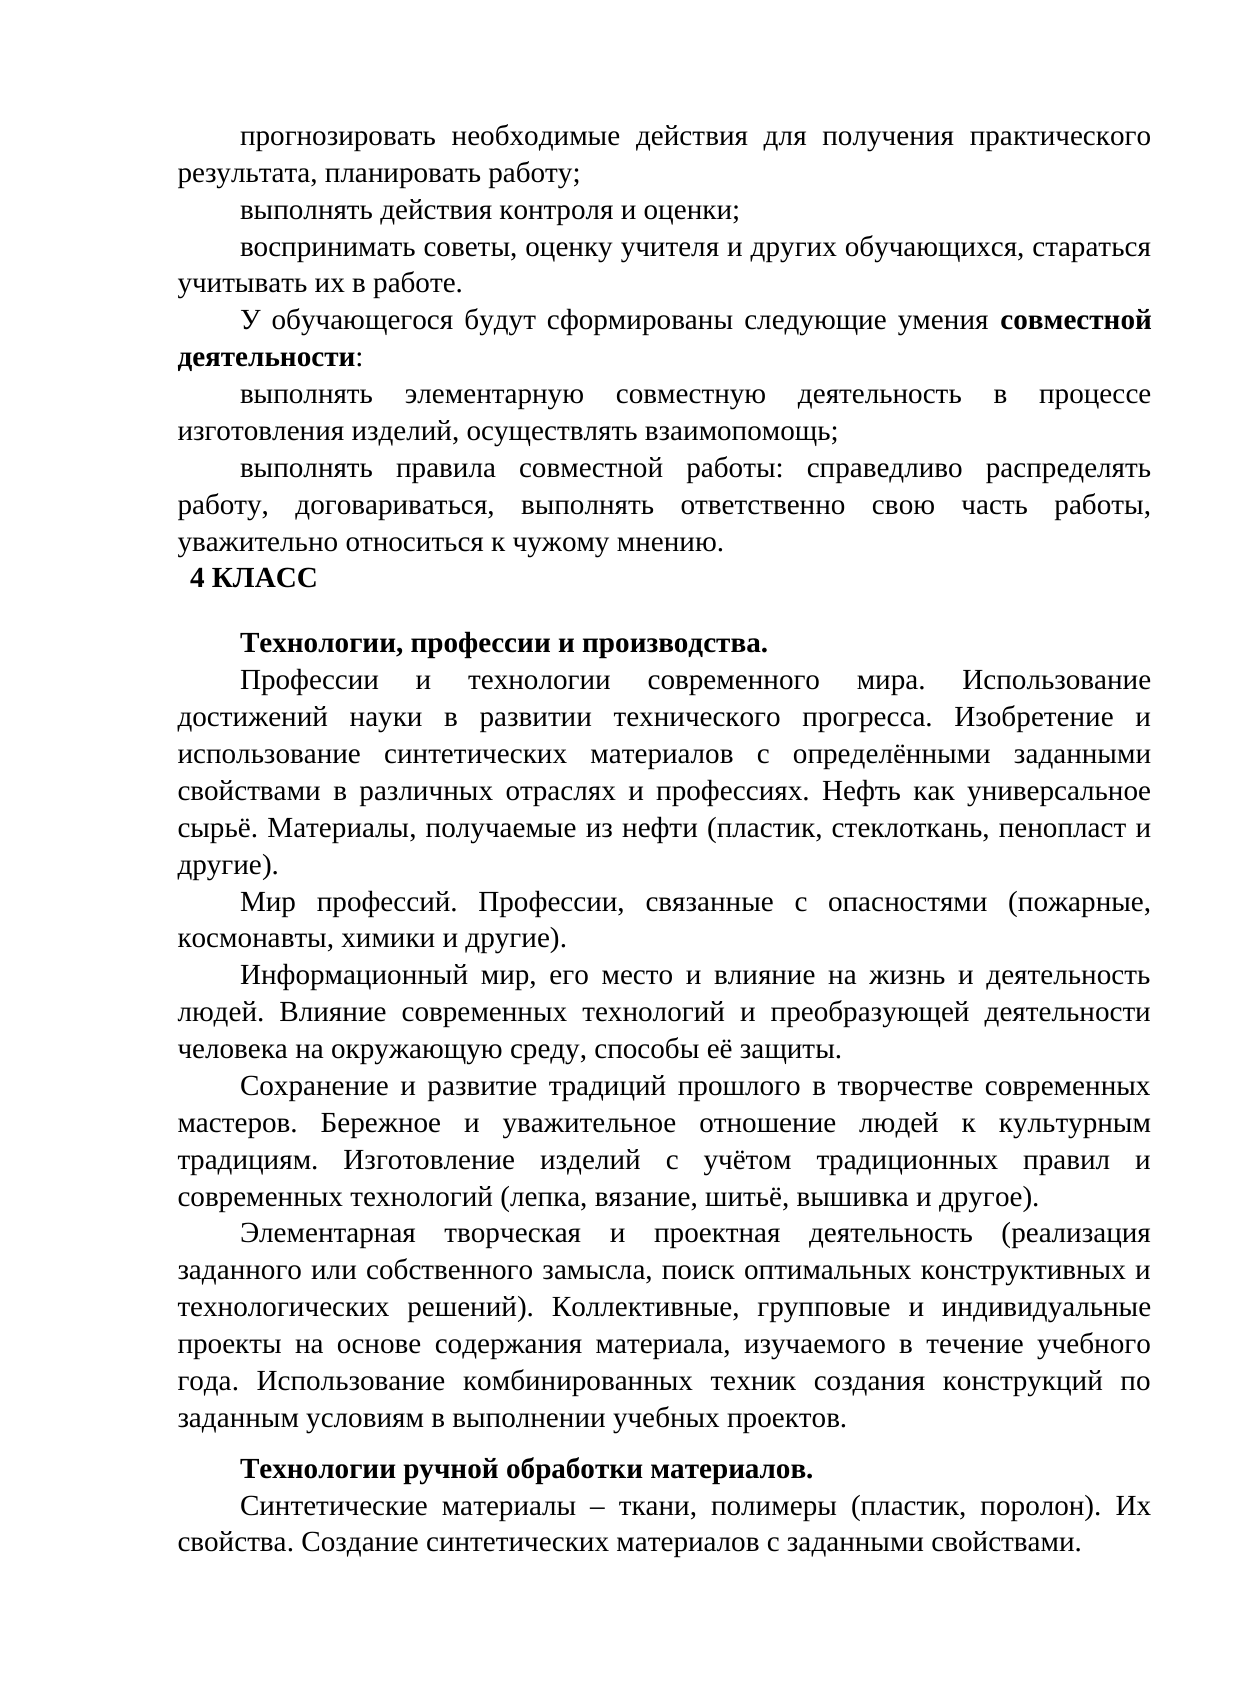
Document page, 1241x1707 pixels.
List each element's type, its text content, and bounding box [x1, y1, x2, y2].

text У обучающегося будут сформированы следующие умения совместной деятельности: [177, 302, 1152, 373]
text Информационный мир, его место и влияние на жизнь и деятельность людей. Влияние современных технологий и преобразующей деятельности человека на окружающую среду, способы её защиты. [177, 957, 1152, 1065]
text выполнять действия контроля и оценки; [177, 192, 1152, 225]
text Профессии и технологии современного мира. Использование достижений науки в развитии технического прогресса. Изобретение и использование синтетических материалов с определёнными заданными свойствами в различных отраслях и профессиях. Нефть как универсальное сырьё. Материалы, получаемые из нефти (пластик, стеклоткань, пенопласт и другие). [177, 662, 1152, 880]
text прогнозировать необходимые действия для получения практического результата, планировать работу; [177, 118, 1152, 188]
text воспринимать советы, оценку учителя и других обучающихся, стараться учитывать их в работе. [177, 229, 1152, 299]
text Сохранение и развитие традиций прошлого в творчестве современных мастеров. Бережное и уважительное отношение людей к культурным традициям. Изготовление изделий с учётом традиционных правил и современных технологий (лепка, вязание, шитьё, вышивка и другое). [177, 1068, 1152, 1212]
text Технологии ручной обработки материалов. [177, 1451, 1152, 1484]
text выполнять элементарную совместную деятельность в процессе изготовления изделий, осуществлять взаимопомощь; [177, 376, 1152, 447]
text Синтетические материалы – ткани, полимеры (пластик, поролон). Их свойства. Создание синтетических материалов с заданными свойствами. [177, 1488, 1152, 1558]
text Технологии, профессии и производства. [177, 626, 1152, 659]
text Мир профессий. Профессии, связанные с опасностями (пожарные, космонавты, химики и другие). [177, 884, 1152, 954]
text выполнять правила совместной работы: справедливо распределять работу, договариваться, выполнять ответственно свою часть работы, уважительно относиться к чужому мнению. [177, 450, 1152, 557]
text Элементарная творческая и проектная деятельность (реализация заданного или собственного замысла, поиск оптимальных конструктивных и технологических решений). Коллективные, групповые и индивидуальные проекты на основе содержания материала, изучаемого в течение учебного года. Использование комбинированных техник создания конструкций по заданным условиям в выполнении учебных проектов. [177, 1216, 1152, 1433]
text 4 КЛАСС [190, 561, 1152, 594]
